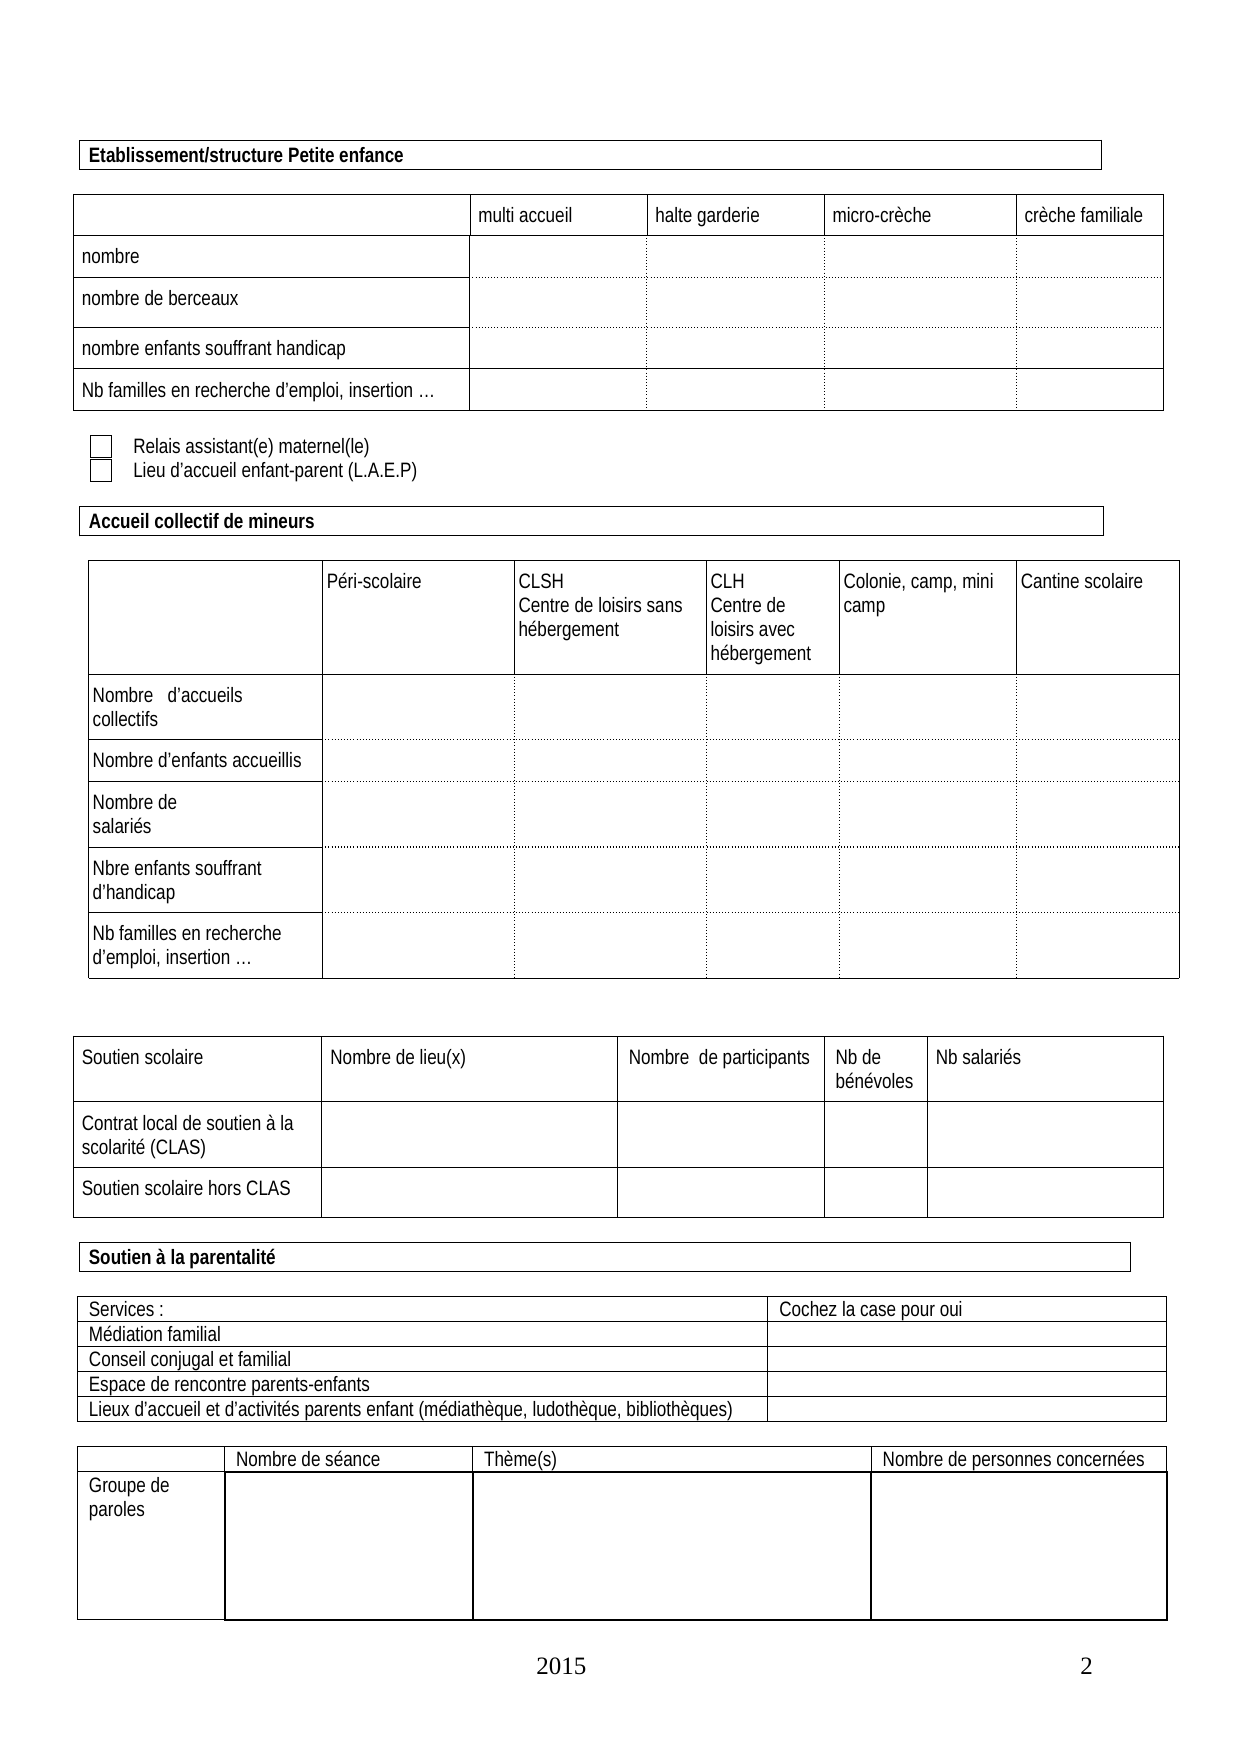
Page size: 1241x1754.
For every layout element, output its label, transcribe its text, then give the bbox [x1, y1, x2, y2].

table_cell [840, 912, 1017, 978]
table_header halte garderie [648, 195, 824, 235]
table_cell Nbre enfants souffrant d’handicap [89, 848, 322, 912]
text Accueil collectif de mineurs [80, 507, 1103, 535]
table_cell [647, 277, 824, 327]
table_cell [515, 675, 707, 739]
table_cell [824, 277, 1016, 327]
table_header micro-crèche [825, 195, 1016, 235]
table_header Péri-scolaire [323, 561, 514, 673]
table_cell nombre [74, 236, 469, 277]
table_cell [647, 327, 824, 368]
table_cell [768, 1347, 1166, 1371]
table_cell [323, 739, 514, 781]
table_cell [1017, 739, 1179, 781]
table_cell [515, 781, 707, 846]
table_cell [1017, 912, 1179, 978]
table_cell [707, 675, 839, 739]
text Soutien à la parentalité [80, 1243, 1130, 1271]
table_cell Contrat local de soutien à la scolarité (CLAS) [74, 1102, 321, 1167]
table_header Soutien scolaire [74, 1037, 321, 1101]
table_cell Lieux d’accueil et d’activités parents enfant (médiathèque, ludothèque, bibliothèques) [78, 1397, 767, 1421]
table_cell [470, 277, 647, 327]
table_cell Conseil conjugal et familial [78, 1347, 767, 1371]
table_cell [647, 236, 824, 277]
table_header [78, 1447, 224, 1471]
table_header Nb de bénévoles [825, 1037, 927, 1101]
table_cell [323, 675, 514, 739]
table_header Nb salariés [928, 1037, 1163, 1101]
table_header [74, 195, 470, 235]
table_cell [647, 369, 824, 410]
table_cell [1016, 369, 1163, 410]
table_cell Médiation familial [78, 1322, 767, 1346]
table_cell [824, 327, 1016, 368]
table_cell [1016, 277, 1163, 327]
table_cell [1016, 236, 1163, 277]
table_cell [323, 781, 514, 846]
table_header Nombre de lieu(x) [322, 1037, 617, 1101]
table_cell [825, 1102, 927, 1167]
table_cell [768, 1372, 1166, 1396]
table_cell [840, 739, 1017, 781]
table_cell [840, 675, 1017, 739]
table_cell [1017, 846, 1179, 912]
table_header Colonie, camp, mini camp [840, 561, 1016, 673]
table_cell [470, 369, 647, 410]
table_header crèche familiale [1017, 195, 1163, 235]
table_cell Nb familles en recherche d’emploi, insertion … [74, 369, 469, 410]
table_cell [928, 1102, 1163, 1167]
table_cell [515, 846, 707, 912]
table_cell Nombre d’enfants accueillis [89, 740, 322, 781]
table_cell [824, 369, 1016, 410]
table_header CLH Centre de loisirs avec hébergement [707, 561, 839, 673]
table_cell [323, 846, 514, 912]
table_cell [618, 1102, 824, 1167]
table_cell nombre enfants souffrant handicap [74, 328, 469, 368]
table_cell [515, 739, 707, 781]
table_cell [825, 1168, 927, 1217]
table_cell [1017, 675, 1179, 739]
table_header Nombre de personnes concernées [872, 1447, 1166, 1471]
table_cell [872, 1473, 1166, 1619]
table_cell [1016, 327, 1163, 368]
table_cell Nombre d’accueils collectifs [89, 675, 322, 739]
table_header [89, 561, 322, 673]
table_cell [515, 912, 707, 978]
table_cell Nombre de salariés [89, 782, 322, 846]
text Relais assistant(e) maternel(le) [89, 434, 1093, 458]
text Etablissement/structure Petite enfance [80, 141, 1101, 169]
table_cell [470, 327, 647, 368]
table_cell [840, 846, 1017, 912]
table_header Nombre de séance [225, 1447, 472, 1471]
table_cell Groupe de paroles [78, 1472, 224, 1619]
table_header Cochez la case pour oui [768, 1297, 1166, 1321]
table_cell [840, 781, 1017, 846]
table_cell [470, 236, 647, 277]
table_cell [323, 912, 514, 978]
table_header Services : [78, 1297, 767, 1321]
table_cell [768, 1322, 1166, 1346]
table_cell [707, 912, 839, 978]
table_cell Nb familles en recherche d’emploi, insertion … [89, 913, 322, 978]
table_cell [474, 1473, 870, 1619]
table_cell [322, 1102, 617, 1167]
table_cell [824, 236, 1016, 277]
table_header Cantine scolaire [1017, 561, 1179, 673]
table_cell [707, 846, 839, 912]
table_header CLSH Centre de loisirs sans hébergement [515, 561, 706, 673]
table_cell [928, 1168, 1163, 1217]
table_cell [707, 739, 839, 781]
table_cell [768, 1397, 1166, 1421]
table_header Thème(s) [473, 1447, 871, 1471]
table_cell [707, 781, 839, 846]
table_cell [618, 1168, 824, 1217]
table_cell [322, 1168, 617, 1217]
table_header multi accueil [471, 195, 647, 235]
table_cell [226, 1473, 472, 1619]
text Lieu d’accueil enfant-parent (L.A.E.P) [89, 458, 1093, 482]
table_cell Espace de rencontre parents-enfants [78, 1372, 767, 1396]
table_cell [1017, 781, 1179, 846]
table_cell nombre de berceaux [74, 278, 469, 327]
table_header Nombre de participants [618, 1037, 824, 1101]
table_cell Soutien scolaire hors CLAS [74, 1168, 321, 1217]
